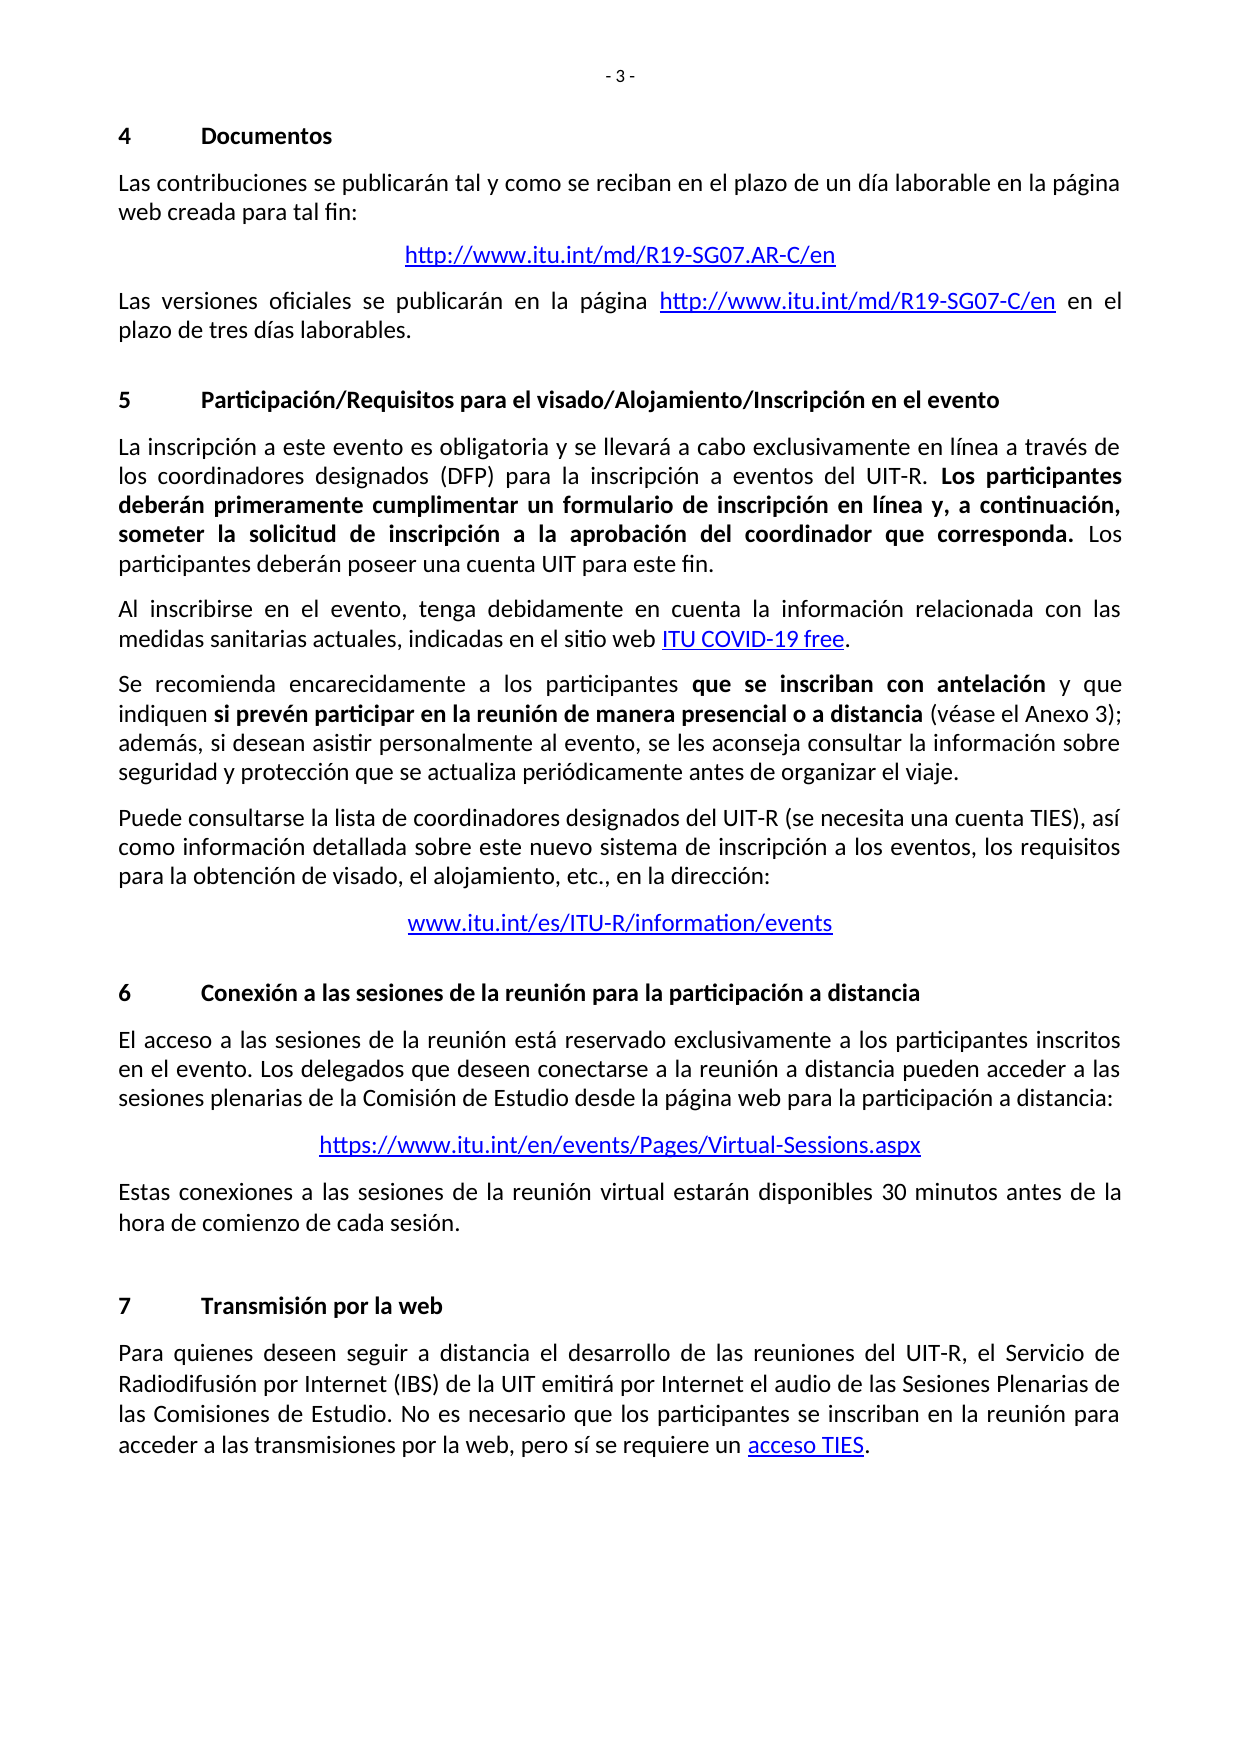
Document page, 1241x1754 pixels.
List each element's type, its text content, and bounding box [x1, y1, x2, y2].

text El acceso a las sesiones de la reunión está reservado exclusivamente a los participantes inscritos en el evento. Los delegados que deseen conectarse a la reunión a distancia pueden acceder a las sesiones plenarias de la Comisión de Estudio desde la página web para la participación a distancia: [118, 1025, 1122, 1112]
text Las contribuciones se publicarán tal y como se reciban en el plazo de un día laborable en la página web creada para tal fin: [118, 168, 1122, 226]
text Para quienes deseen seguir a distancia el desarrollo de las reuniones del UIT-R, el Servicio de Radiodifusión por Internet (IBS) de la UIT emitirá por Internet el audio de las Sesiones Plenarias de las Comisiones de Estudio. No es necesario que los participantes se inscriban en la reunión para acceder a las transmisiones por la web, pero sí se requiere un acceso TIES. [118, 1337, 1122, 1459]
text Al inscribirse en el evento, tenga debidamente en cuenta la información relacionada con las medidas sanitarias actuales, indicadas en el sitio web ITU COVID-19 free. [118, 594, 1122, 653]
text http://www.itu.int/md/R19-SG07.AR-C/en [118, 239, 1122, 269]
subtitle 7 Transmisión por la web [118, 1287, 1122, 1321]
text Se recomienda encarecidamente a los participantes que se inscriban con antelación y que indiquen si prevén participar en la reunión de manera presencial o a distancia (véase el Anexo 3); además, si desean asistir personalmente al evento, se les aconseja consultar la información sobre seguridad y protección que se actualiza periódicamente antes de organizar el viaje. [118, 669, 1122, 786]
text https://www.itu.int/en/events/Pages/Virtual-Sessions.aspx [118, 1129, 1122, 1160]
text La inscripción a este evento es obligatoria y se llevará a cabo exclusivamente en línea a través de los coordinadores designados (DFP) para la inscripción a eventos del UIT-R. Los participantes deberán primeramente cumplimentar un formulario de inscripción en línea y, a continuación, someter la solicitud de inscripción a la aprobación del coordinador que corresponda. Los participantes deberán poseer una cuenta UIT para este fin. [118, 432, 1122, 578]
subtitle 4 Documentos [118, 118, 1122, 151]
text www.itu.int/es/ITU-R/information/events [118, 907, 1122, 937]
subtitle 5 Participación/Requisitos para el visado/Alojamiento/Inscripción en el evento [118, 382, 1122, 415]
text Estas conexiones a las sesiones de la reunión virtual estarán disponibles 30 minutos antes de la hora de comienzo de cada sesión. [118, 1176, 1122, 1237]
text Puede consultarse la lista de coordinadores designados del UIT-R (se necesita una cuenta TIES), así como información detallada sobre este nuevo sistema de inscripción a los eventos, los requisitos para la obtención de visado, el alojamiento, etc., en la dirección: [118, 803, 1122, 890]
text Las versiones oficiales se publicarán en la página http://www.itu.int/md/R19-SG07-C/en en el plazo de tres días laborables. [118, 286, 1122, 344]
subtitle 6 Conexión a las sesiones de la reunión para la participación a distancia [118, 975, 1122, 1008]
